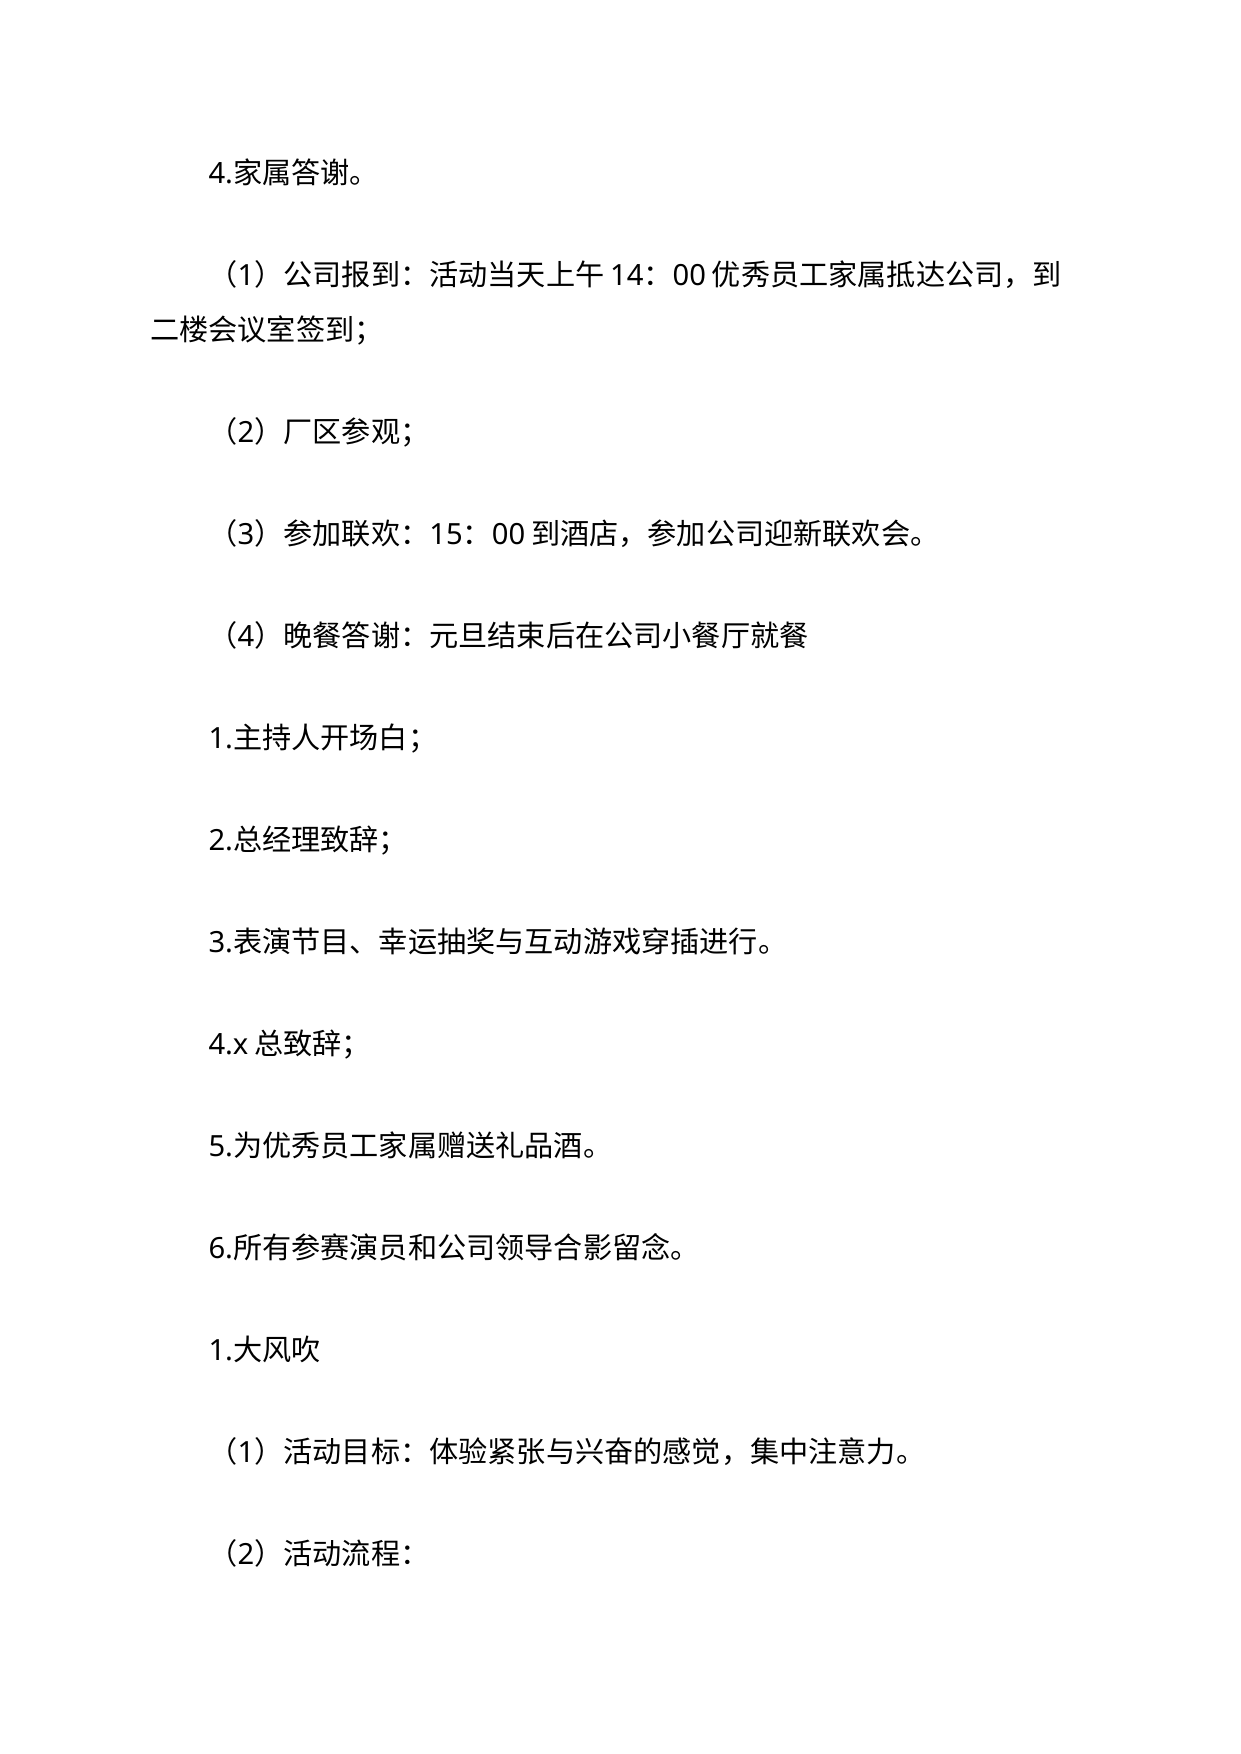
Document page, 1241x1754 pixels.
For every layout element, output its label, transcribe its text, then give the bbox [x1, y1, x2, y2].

text 6.所有参赛演员和公司领导合影留念。 [150, 1224, 1090, 1267]
text 1.大风吹 [150, 1327, 1090, 1369]
text 4.x总致辞； [150, 1021, 1090, 1063]
text （4）晚餐答谢：元旦结束后在公司小餐厅就餐 [150, 613, 1090, 655]
text 5.为优秀员工家属赠送礼品酒。 [150, 1123, 1090, 1165]
text （1）公司报到：活动当天上午14：00优秀员工家属抵达公司，到二楼会议室签到； [150, 252, 1090, 349]
text （2）厂区参观； [150, 409, 1090, 451]
text （2）活动流程： [150, 1531, 1090, 1573]
text 3.表演节目、幸运抽奖与互动游戏穿插进行。 [150, 919, 1090, 961]
text （3）参加联欢：15：00到酒店，参加公司迎新联欢会。 [150, 511, 1090, 553]
text 2.总经理致辞； [150, 817, 1090, 859]
text 1.主持人开场白； [150, 715, 1090, 757]
text 4.家属答谢。 [150, 150, 1090, 192]
text （1）活动目标：体验紧张与兴奋的感觉，集中注意力。 [150, 1428, 1090, 1471]
